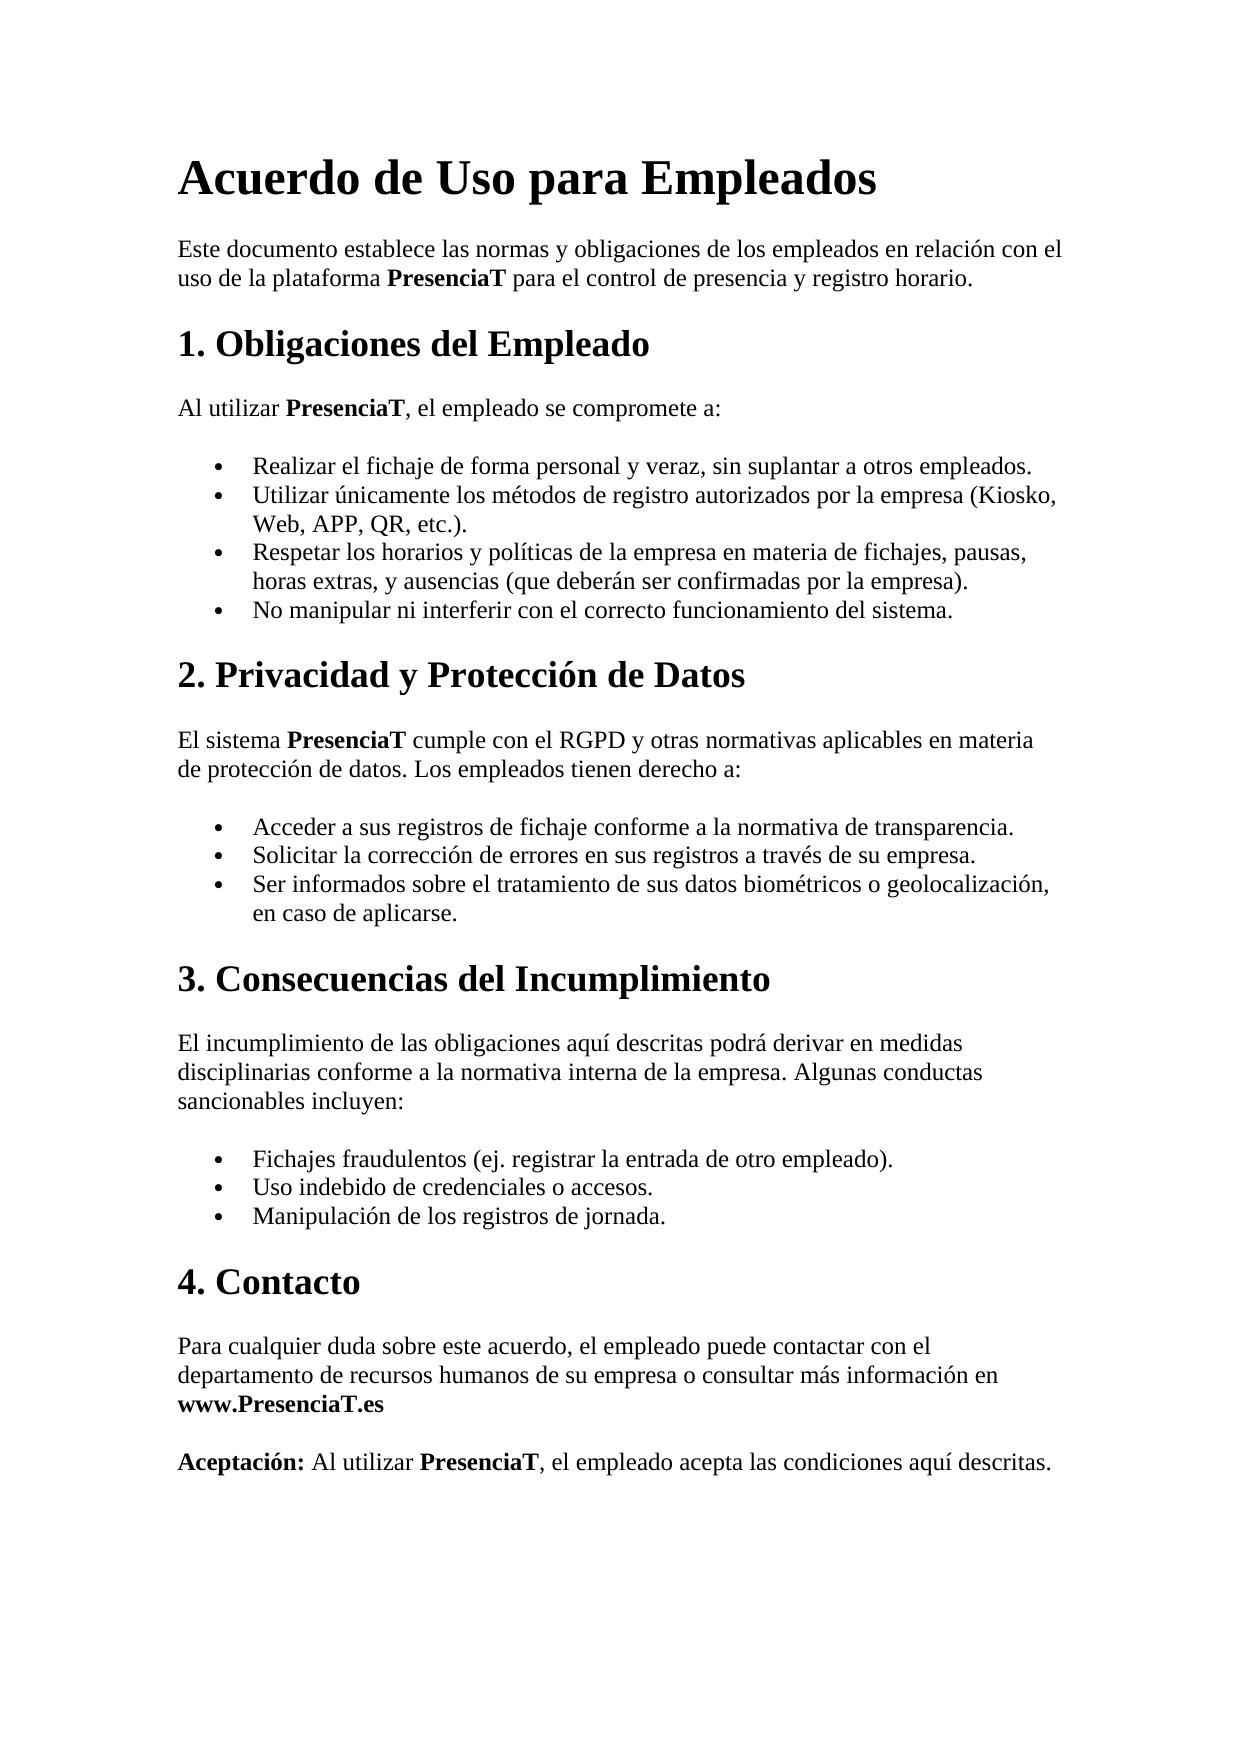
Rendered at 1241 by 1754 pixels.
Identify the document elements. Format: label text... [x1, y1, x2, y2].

text Acuerdo de Uso para Empleados [177, 148, 1063, 205]
text 4. Contacto [177, 1259, 1063, 1302]
text El sistema PresenciaT cumple con el RGPD y otras normativas aplicables en materia de protección de datos. Los empleados tienen derecho a: [177, 725, 1063, 783]
list Ser informados sobre el tratamiento de sus datos biométricos o geolocalización, en caso de aplicarse. [215, 869, 1063, 927]
text 2. Privacidad y Protección de Datos [177, 653, 1063, 696]
list Solicitar la corrección de errores en sus registros a través de su empresa. [215, 841, 1063, 869]
text Aceptación: Al utilizar PresenciaT, el empleado acepta las condiciones aquí descritas. [177, 1447, 1063, 1476]
text Para cualquier duda sobre este acuerdo, el empleado puede contactar con el departamento de recursos humanos de su empresa o consultar más información en www.PresenciaT.es [177, 1331, 1063, 1418]
list Acceder a sus registros de fichaje conforme a la normativa de transparencia. [215, 812, 1063, 841]
list Realizar el fichaje de forma personal y veraz, sin suplantar a otros empleados. [215, 451, 1063, 480]
list Respetar los horarios y políticas de la empresa en materia de fichajes, pausas, horas extras, y ausencias (que deberán ser confirmadas por la empresa). [215, 537, 1063, 595]
text El incumplimiento de las obligaciones aquí descritas podrá derivar en medidas disciplinarias conforme a la normativa interna de la empresa. Algunas conductas sancionables incluyen: [177, 1028, 1063, 1114]
list No manipular ni interferir con el correcto funcionamiento del sistema. [215, 595, 1063, 624]
text Este documento establece las normas y obligaciones de los empleados en relación con el uso de la plataforma PresenciaT para el control de presencia y registro horario. [177, 234, 1063, 292]
list Utilizar únicamente los métodos de registro autorizados por la empresa (Kiosko, Web, APP, QR, etc.). [215, 480, 1063, 537]
list Uso indebido de credenciales o accesos. [215, 1172, 1063, 1201]
list Manipulación de los registros de jornada. [215, 1201, 1063, 1230]
list Fichajes fraudulentos (ej. registrar la entrada de otro empleado). [215, 1144, 1063, 1172]
text 3. Consecuencias del Incumplimiento [177, 956, 1063, 999]
text Al utilizar PresenciaT, el empleado se compromete a: [177, 393, 1063, 422]
text 1. Obligaciones del Empleado [177, 321, 1063, 364]
